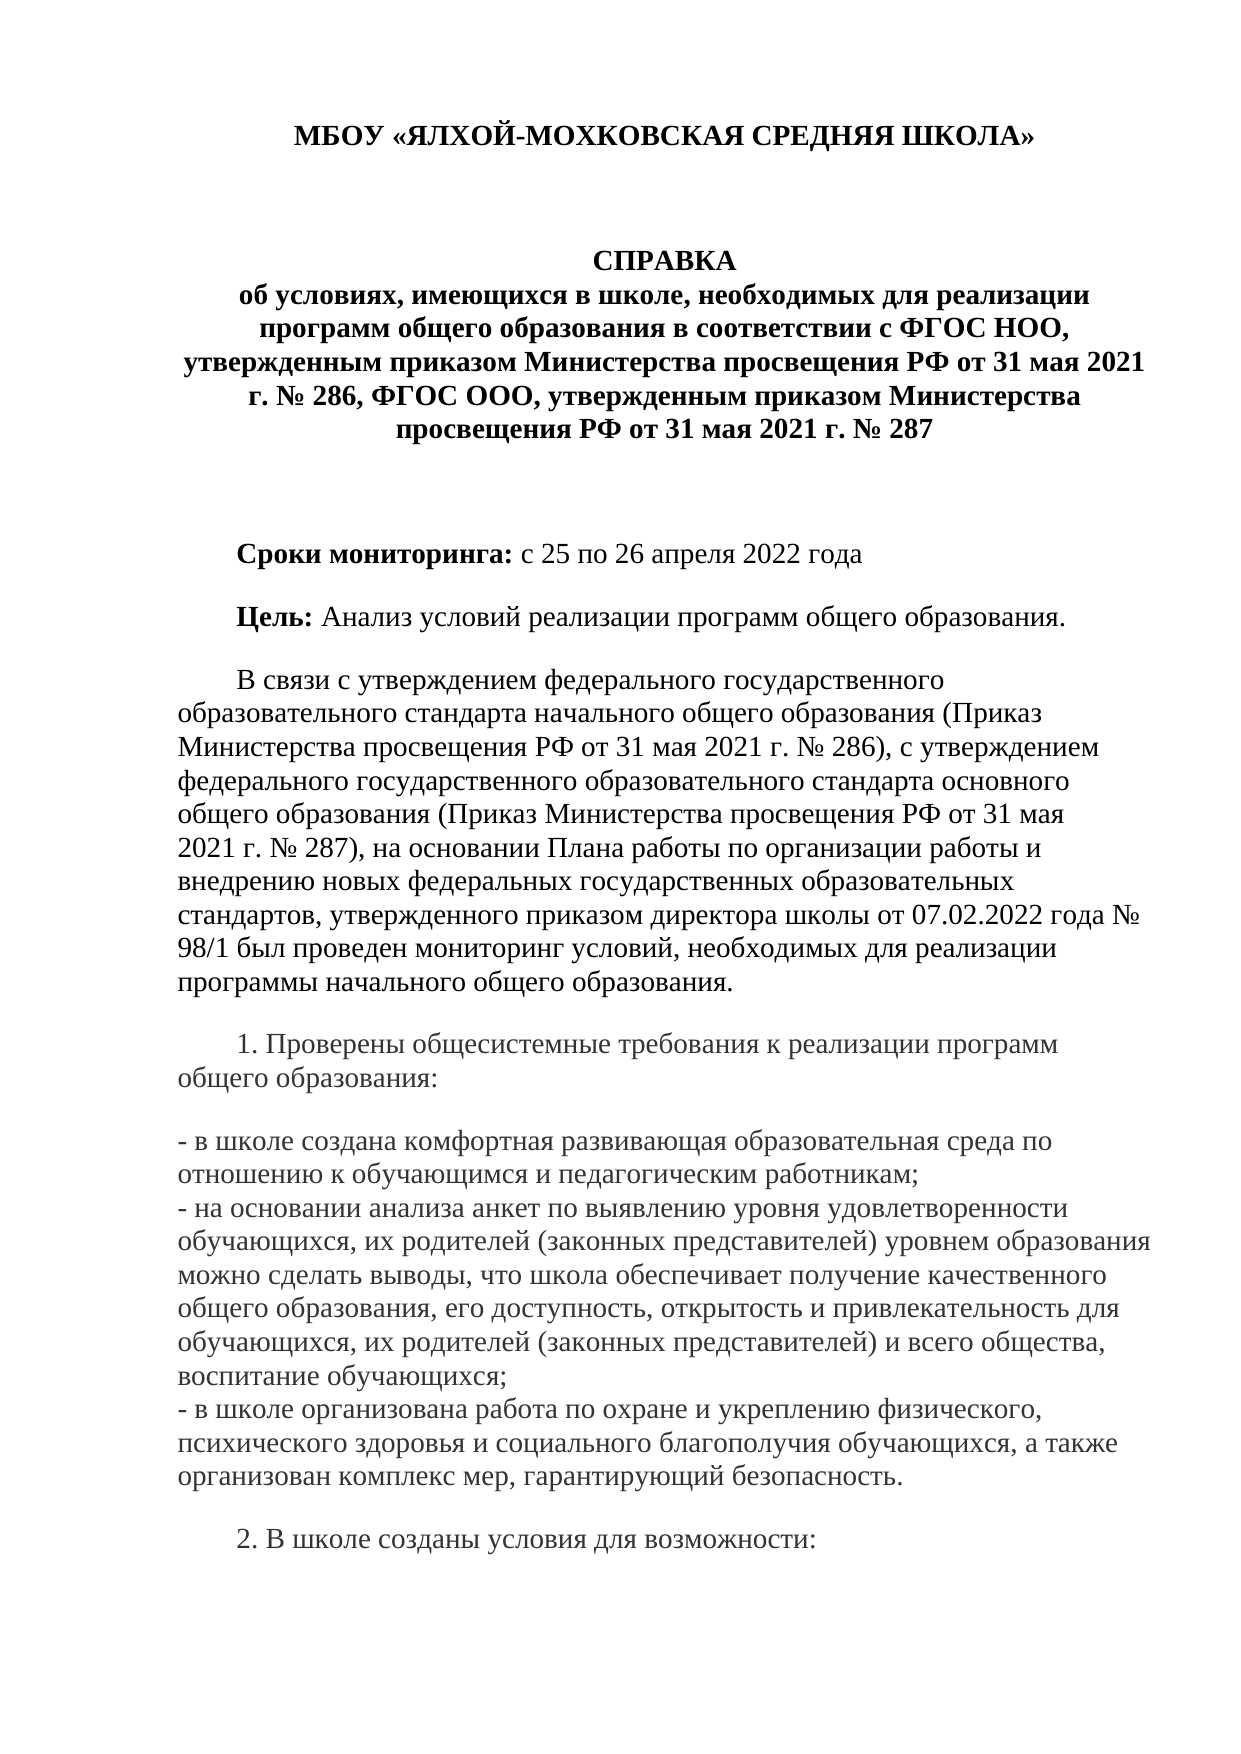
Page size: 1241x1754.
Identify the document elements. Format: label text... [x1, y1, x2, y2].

text МБОУ «ЯЛХОЙ-МОХКОВСКАЯ СРЕДНЯЯ ШКОЛА» [177, 118, 1152, 152]
text - в школе организована работа по охране и укреплению физического, психического здоровья и социального благополучия обучающихся, а также организован комплекс мер, гарантирующий безопасность. [177, 1391, 1152, 1492]
text Цель: Анализ условий реализации программ общего образования. [177, 599, 1152, 633]
text СПРАВКА [177, 243, 1152, 277]
text 1. Проверены общесистемные требования к реализации программ общего образования: [177, 1027, 1152, 1094]
text 2. В школе созданы условия для возможности: [177, 1521, 1152, 1554]
text об условиях, имеющихся в школе, необходимых для реализации программ общего образования в соответствии с ФГОС НОО, утвержденным приказом Министерства просвещения РФ от 31 мая 2021 г. № 286, ФГОС ООО, утвержденным приказом Министерства просвещения РФ от 31 мая 2021 г. № 287 [177, 277, 1152, 445]
text Сроки мониторинга: с 25 по 26 апреля 2022 года [177, 537, 1152, 570]
text - на основании анализа анкет по выявлению уровня удовлетворенности обучающихся, их родителей (законных представителей) уровнем образования можно сделать выводы, что школа обеспечивает получение качественного общего образования, его доступность, открытость и привлекательность для обучающихся, их родителей (законных представителей) и всего общества, воспитание обучающихся; [177, 1190, 1152, 1391]
text В связи с утверждением федерального государственного образовательного стандарта начального общего образования (Приказ Министерства просвещения РФ от 31 мая 2021 г. № 286), с утверждением федерального государственного образовательного стандарта основного общего образования (Приказ Министерства просвещения РФ от 31 мая 2021 г. № 287), на основании Плана работы по организации работы и внедрению новых федеральных государственных образовательных стандартов, утвержденного приказом директора школы от 07.02.2022 года № 98/1 был проведен мониторинг условий, необходимых для реализации программы начального общего образования. [177, 662, 1152, 997]
text - в школе создана комфортная развивающая образовательная среда по отношению к обучающимся и педагогическим работникам; [177, 1123, 1152, 1190]
